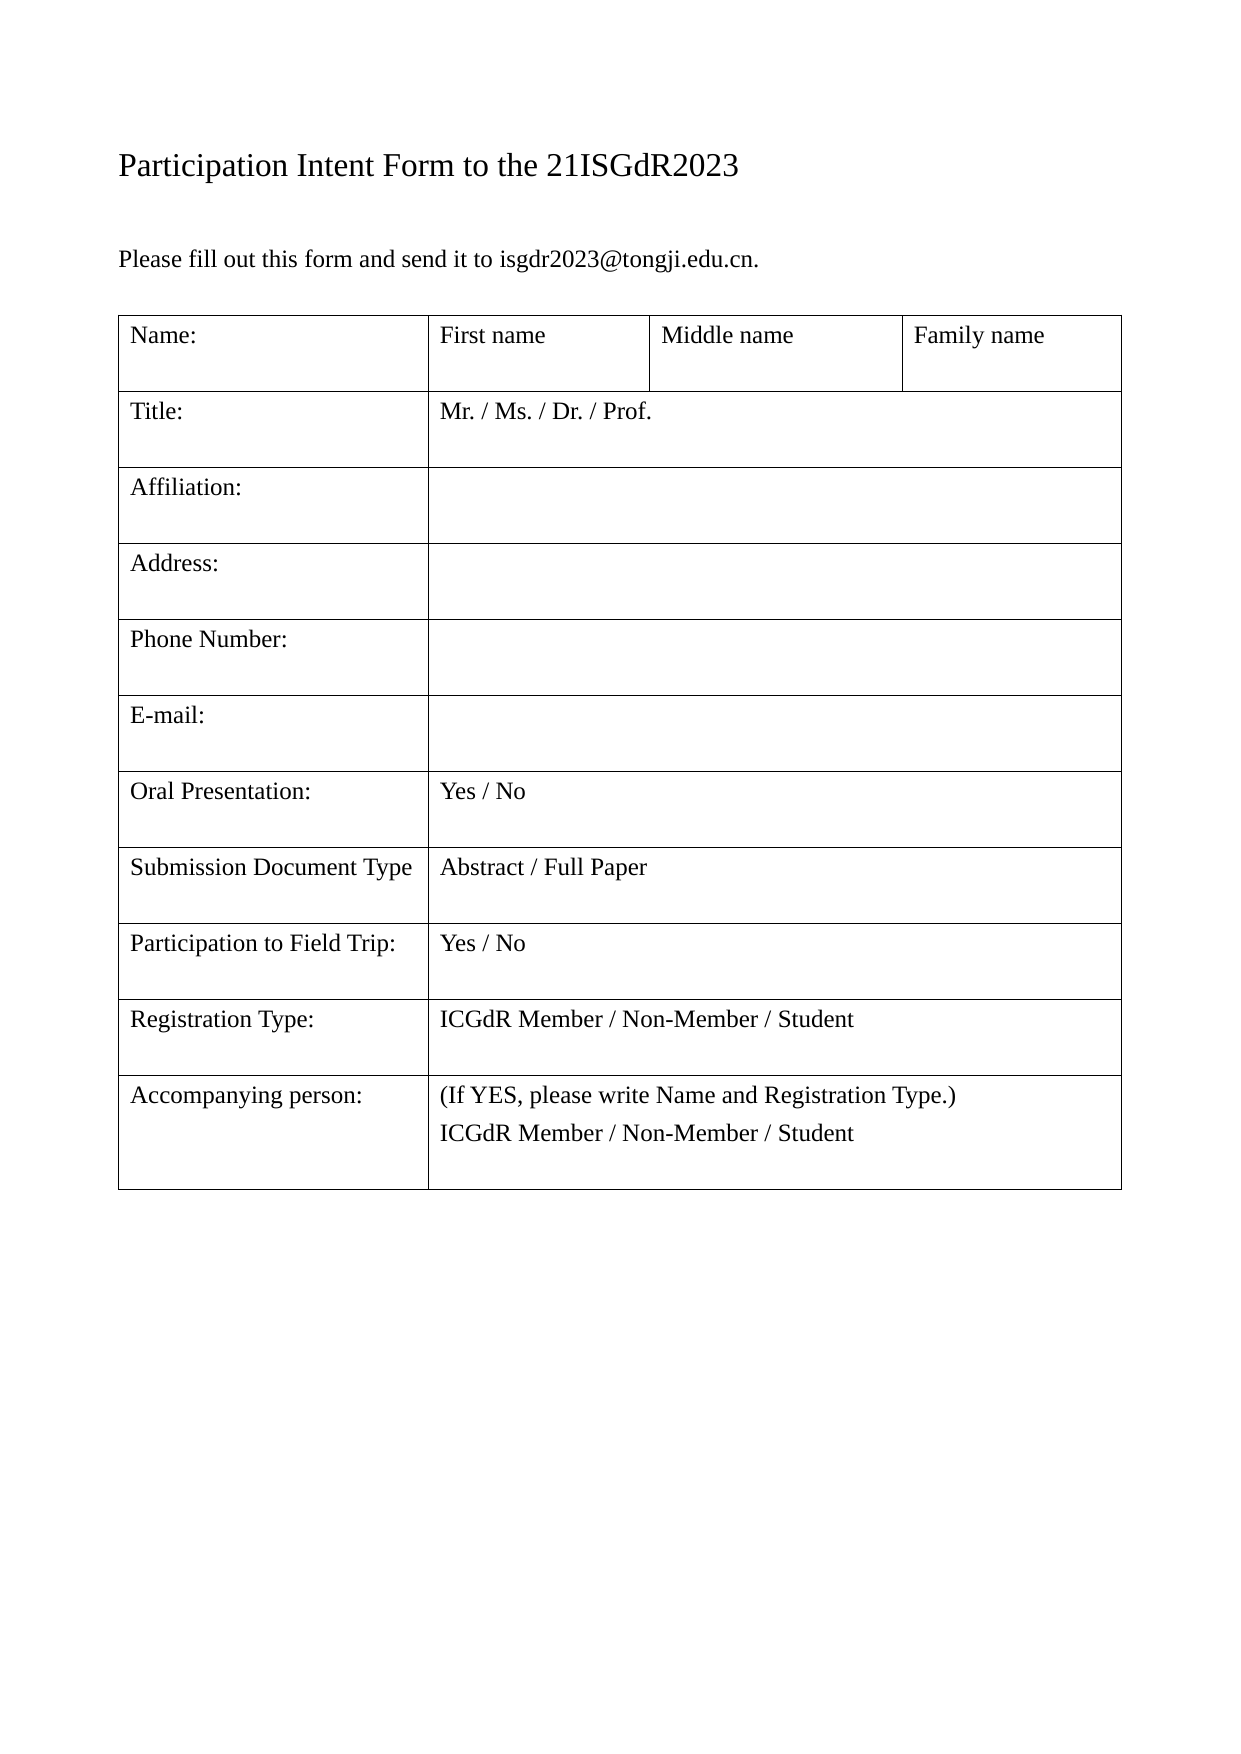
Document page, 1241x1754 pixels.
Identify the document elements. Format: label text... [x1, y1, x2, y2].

table_header Middle name [650, 316, 902, 391]
table_cell (If YES, please write Name and Registration Type.) ICGdR Member / Non-Member / Student [429, 1076, 1121, 1188]
table_cell Participation to Field Trip: [119, 924, 428, 999]
table_cell [429, 696, 1121, 771]
table_header Name: [119, 316, 428, 391]
table_cell [429, 620, 1121, 695]
table_cell Oral Presentation: [119, 772, 428, 847]
table_cell Submission Document Type [119, 848, 428, 923]
table_cell Phone Number: [119, 620, 428, 695]
table_cell Mr. / Ms. / Dr. / Prof. [429, 392, 1121, 467]
text Please fill out this form and send it to isgdr2023@tongji.edu.cn. [118, 239, 1122, 277]
table_cell E-mail: [119, 696, 428, 771]
table_cell Title: [119, 392, 428, 467]
table_header Family name [903, 316, 1121, 391]
text Participation Intent Form to the 21ISGdR2023 [118, 127, 1122, 202]
table_cell Affiliation: [119, 468, 428, 543]
table_cell Accompanying person: [119, 1076, 428, 1188]
table_cell Abstract / Full Paper [429, 848, 1121, 923]
table_cell Yes / No [429, 924, 1121, 999]
table_cell [429, 468, 1121, 543]
table_cell Address: [119, 544, 428, 619]
table_header First name [429, 316, 649, 391]
table_cell ICGdR Member / Non-Member / Student [429, 1000, 1121, 1075]
table_cell Yes / No [429, 772, 1121, 847]
table_cell [429, 544, 1121, 619]
table_cell Registration Type: [119, 1000, 428, 1075]
